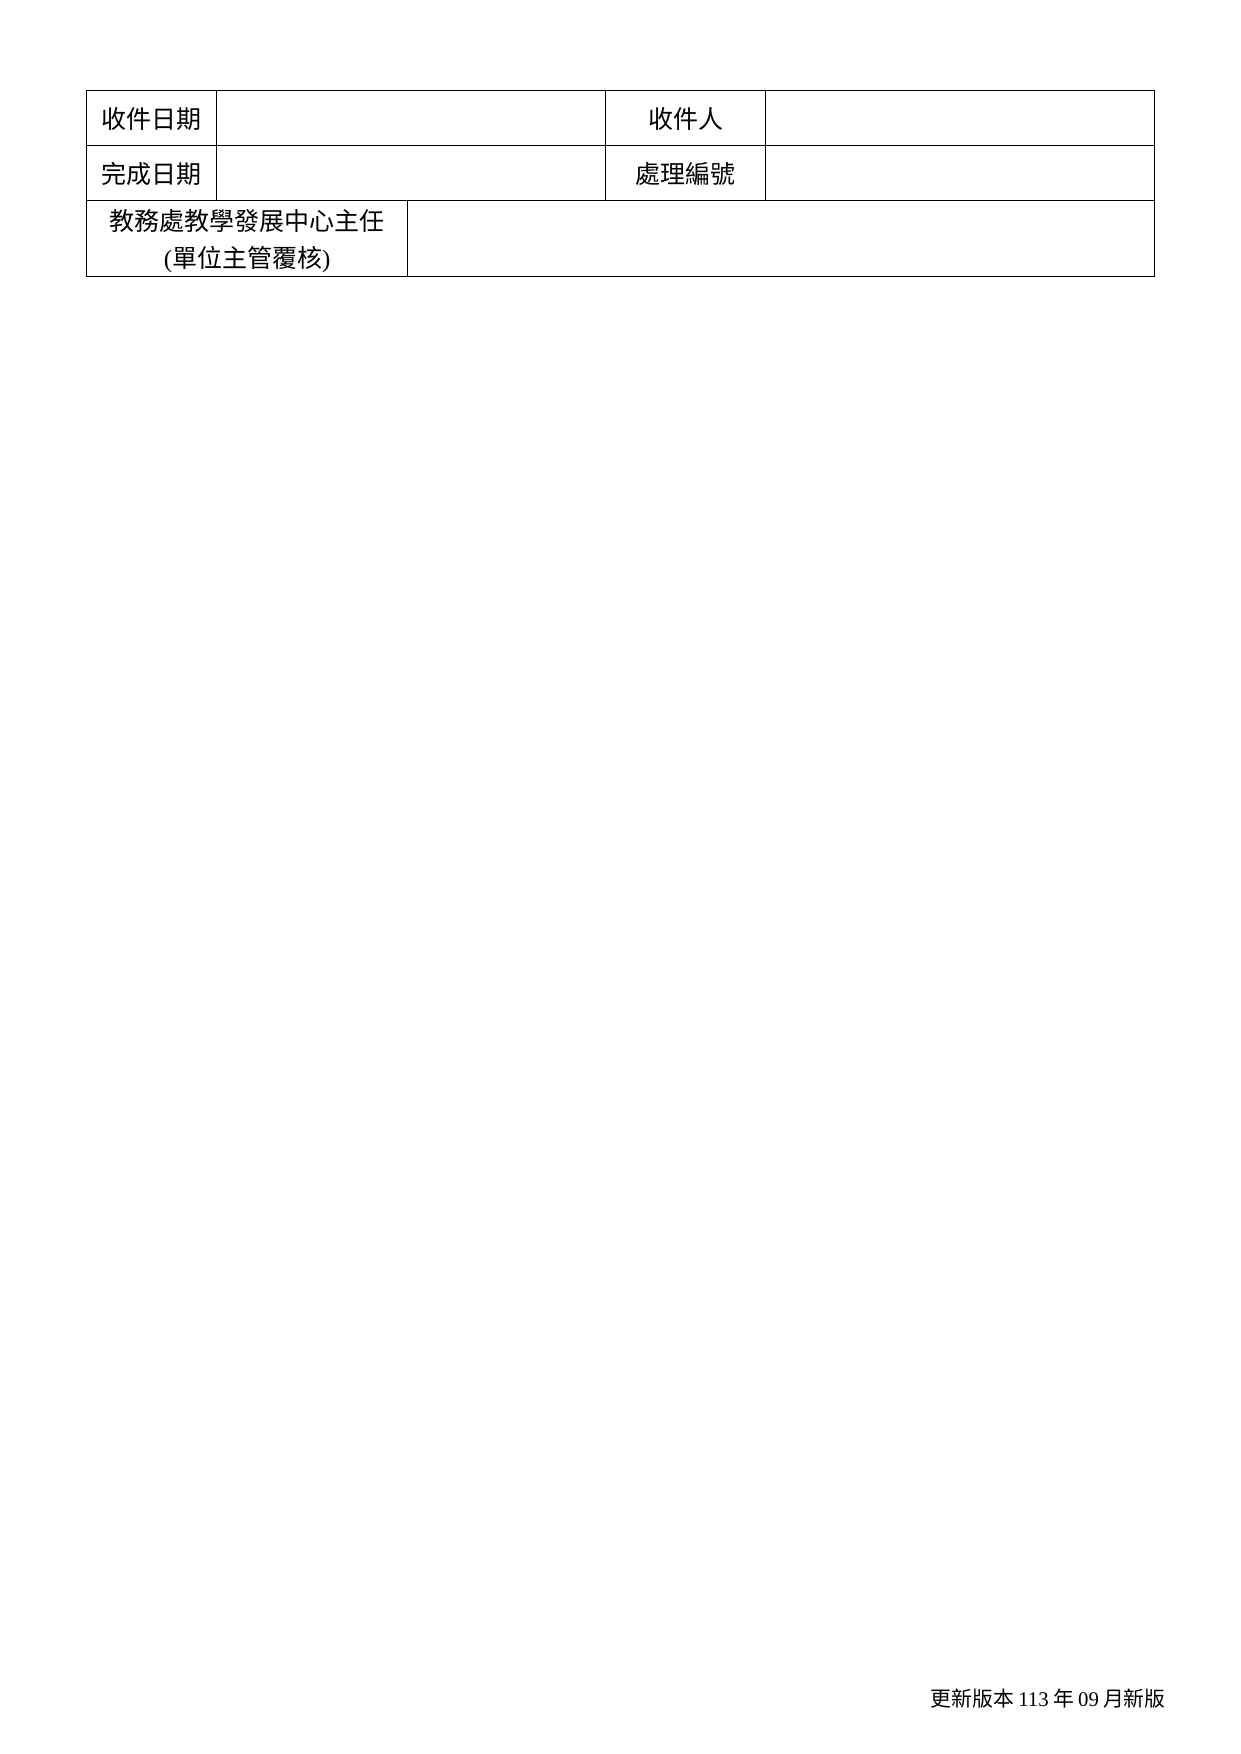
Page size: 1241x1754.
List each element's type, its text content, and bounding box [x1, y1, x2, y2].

table_cell 收件人 [606, 91, 765, 144]
table_cell 教務處教學發展中心主任 (單位主管覆核) [87, 201, 407, 276]
table_cell 收件日期 [87, 91, 216, 144]
table_cell 處理編號 [606, 146, 765, 199]
table_cell [766, 91, 1154, 144]
table_cell [217, 146, 605, 199]
table_cell [766, 146, 1154, 199]
table_cell [408, 201, 1154, 276]
table_cell 完成日期 [87, 146, 216, 199]
table_cell [217, 91, 605, 144]
